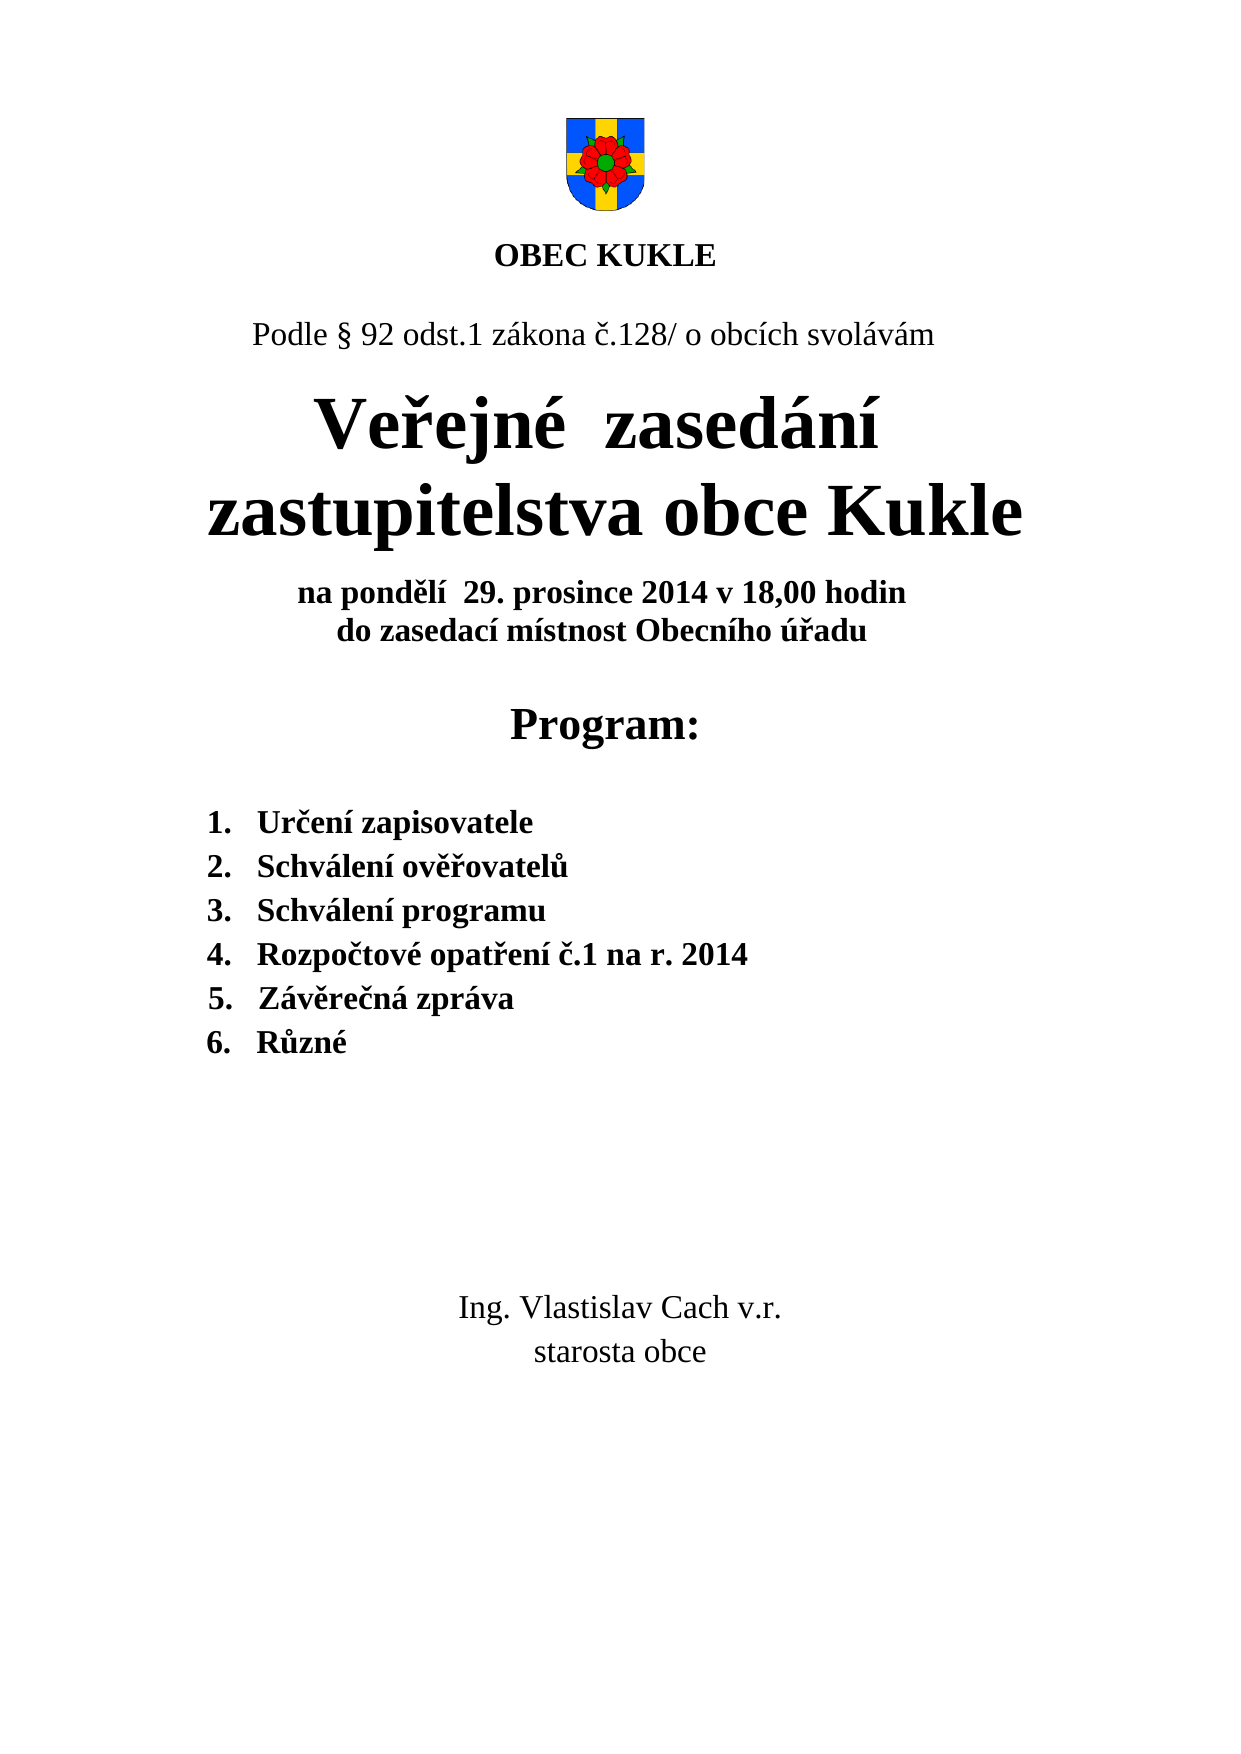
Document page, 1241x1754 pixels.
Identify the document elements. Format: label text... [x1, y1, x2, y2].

text Veřejné zasedání [88, 379, 1048, 465]
text starosta obce [148, 1331, 1093, 1369]
text 1. Určení zapisovatele [207, 802, 1093, 841]
text Ing. Vlastislav Cach v.r. [148, 1287, 1093, 1325]
text Podle § 92 odst.1 zákona č.128/ o obcích svolávám [88, 314, 1048, 352]
picture [566, 118, 645, 211]
text 3. Schválení programu [207, 890, 1093, 929]
text 5. Závěrečná zpráva [133, 978, 1152, 1017]
text 4. Rozpočtové opatření č.1 na r. 2014 [207, 934, 1093, 973]
text OBEC KUKLE [118, 235, 1093, 274]
text Program: [148, 697, 1063, 749]
text zastupitelstva obce Kukle [88, 465, 1048, 551]
text 2. Schválení ověřovatelů [207, 846, 1093, 884]
text 6. Různé [148, 1022, 1152, 1061]
text na pondělí 29. prosince 2014 v 18,00 hodin [88, 572, 1048, 610]
text do zasedací místnost Obecního úřadu [88, 610, 1048, 649]
